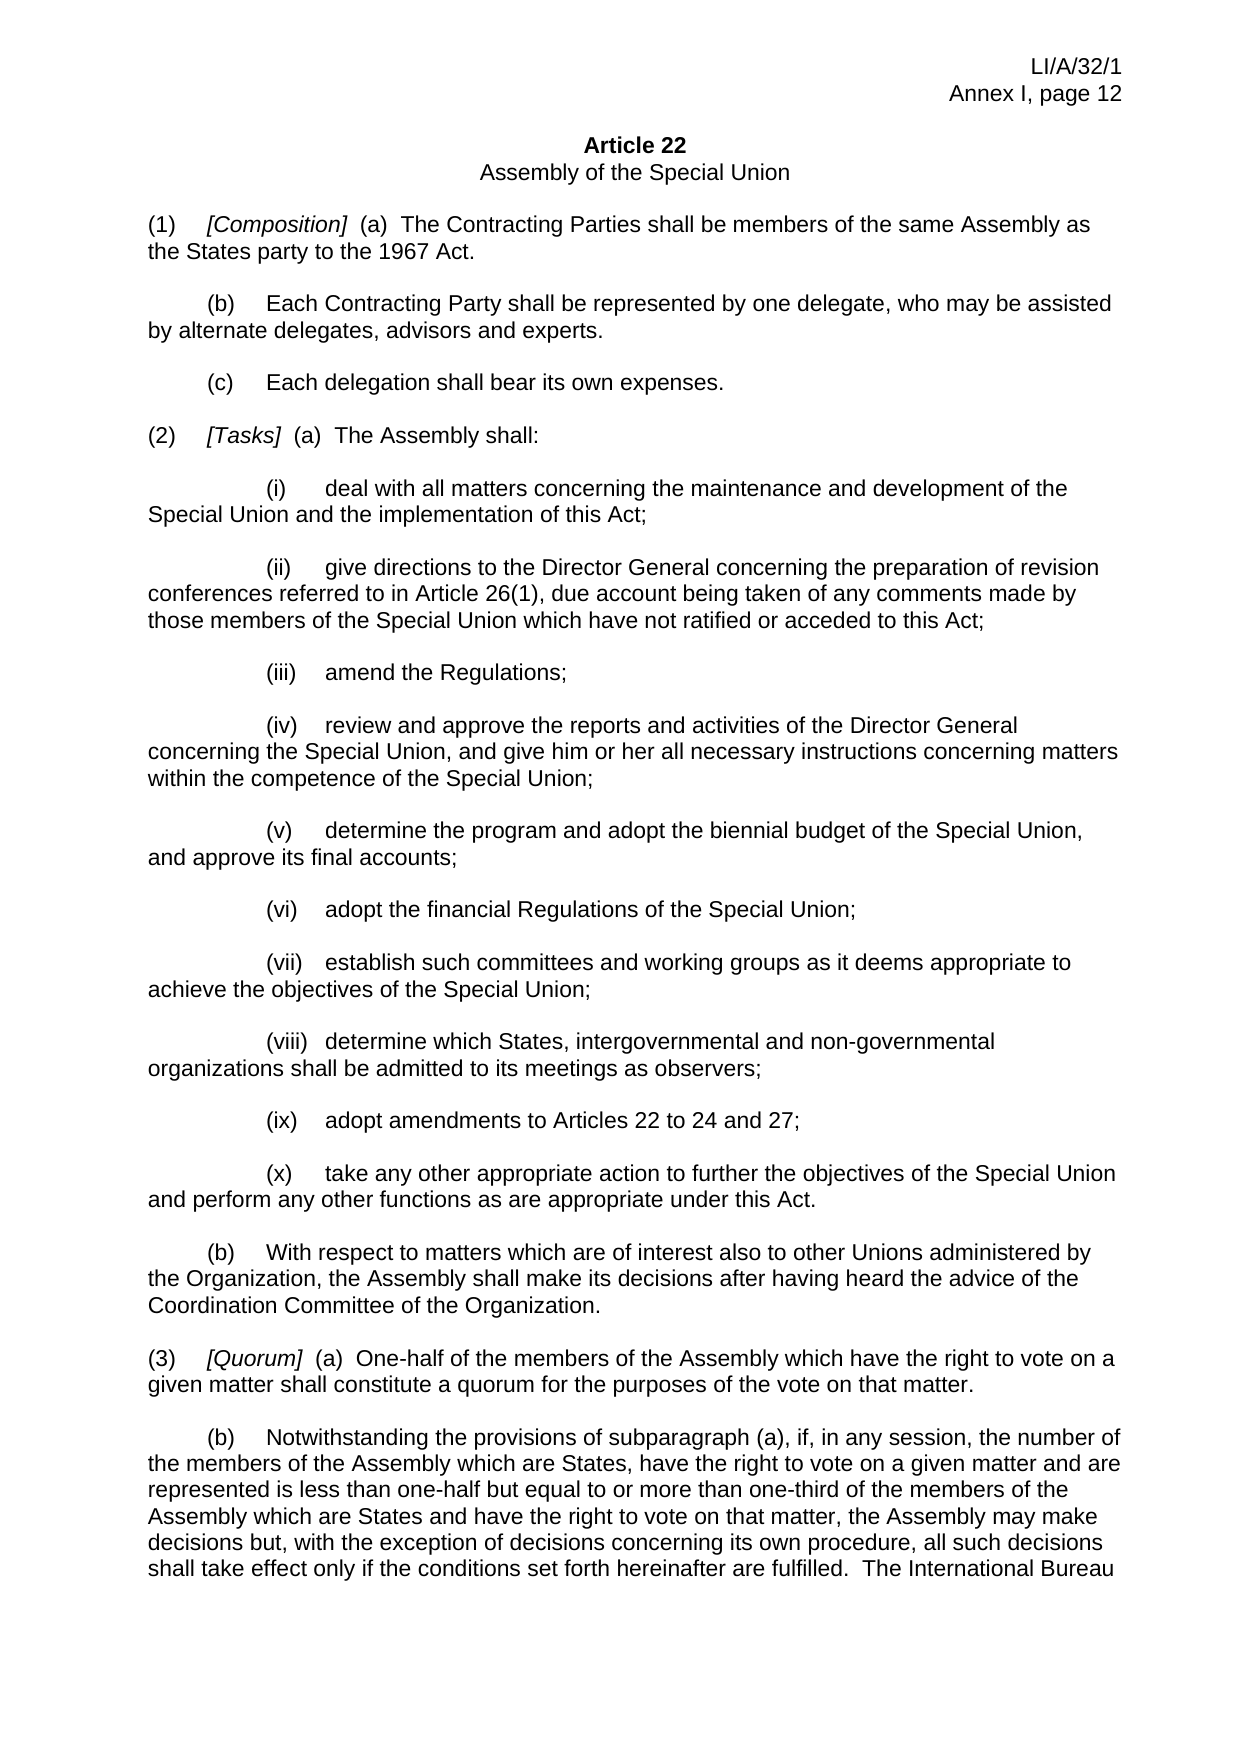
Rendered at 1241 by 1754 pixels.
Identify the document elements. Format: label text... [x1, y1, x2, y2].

text (2) [Tasks] (a) The Assembly shall: [148, 422, 1122, 475]
text (v) determine the program and adopt the biennial budget of the Special Union, and approve its final accounts; [148, 817, 1122, 896]
text (ii) give directions to the Director General concerning the preparation of revision conferences referred to in Article 26(1), due account being taken of any comments made by those members of the Special Union which have not ratified or acceded to this Act; [148, 554, 1122, 659]
text (vii) establish such committees and working groups as it deems appropriate to achieve the objectives of the Special Union; [148, 949, 1122, 1028]
text (x) take any other appropriate action to further the objectives of the Special Union and perform any other functions as are appropriate under this Act. [148, 1160, 1122, 1239]
text (viii) determine which States, intergovernmental and non-governmental organizations shall be admitted to its meetings as observers; [148, 1028, 1122, 1107]
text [148, 1423, 1122, 1582]
text (i) deal with all matters concerning the maintenance and development of the Special Union and the implementation of this Act; [148, 475, 1122, 554]
text (b) With respect to matters which are of interest also to other Unions administered by the Organization, the Assembly shall make its decisions after having heard the advice of the Coordination Committee of the Organization. [148, 1239, 1122, 1318]
text (3) [Quorum] (a) One-half of the members of the Assembly which have the right to vote on a given matter shall constitute a quorum for the purposes of the vote on that matter. [148, 1344, 1122, 1423]
text (iii) amend the Regulations; [148, 659, 1122, 712]
text (c) Each delegation shall bear its own expenses. [148, 369, 1122, 422]
text (1) [Composition] (a) The Contracting Parties shall be members of the same Assembly as the States party to the 1967 Act. [148, 211, 1122, 290]
text (ix) adopt amendments to Articles 22 to 24 and 27; [148, 1107, 1122, 1160]
text (vi) adopt the financial Regulations of the Special Union; [148, 896, 1122, 949]
text (iv) review and approve the reports and activities of the Director General concerning the Special Union, and give him or her all necessary instructions concerning matters within the competence of the Special Union; [148, 712, 1122, 817]
text Article 22 [148, 132, 1122, 158]
text (b) Each Contracting Party shall be represented by one delegate, who may be assisted by alternate delegates, advisors and experts. [148, 290, 1122, 369]
text Assembly of the Special Union [148, 158, 1122, 185]
